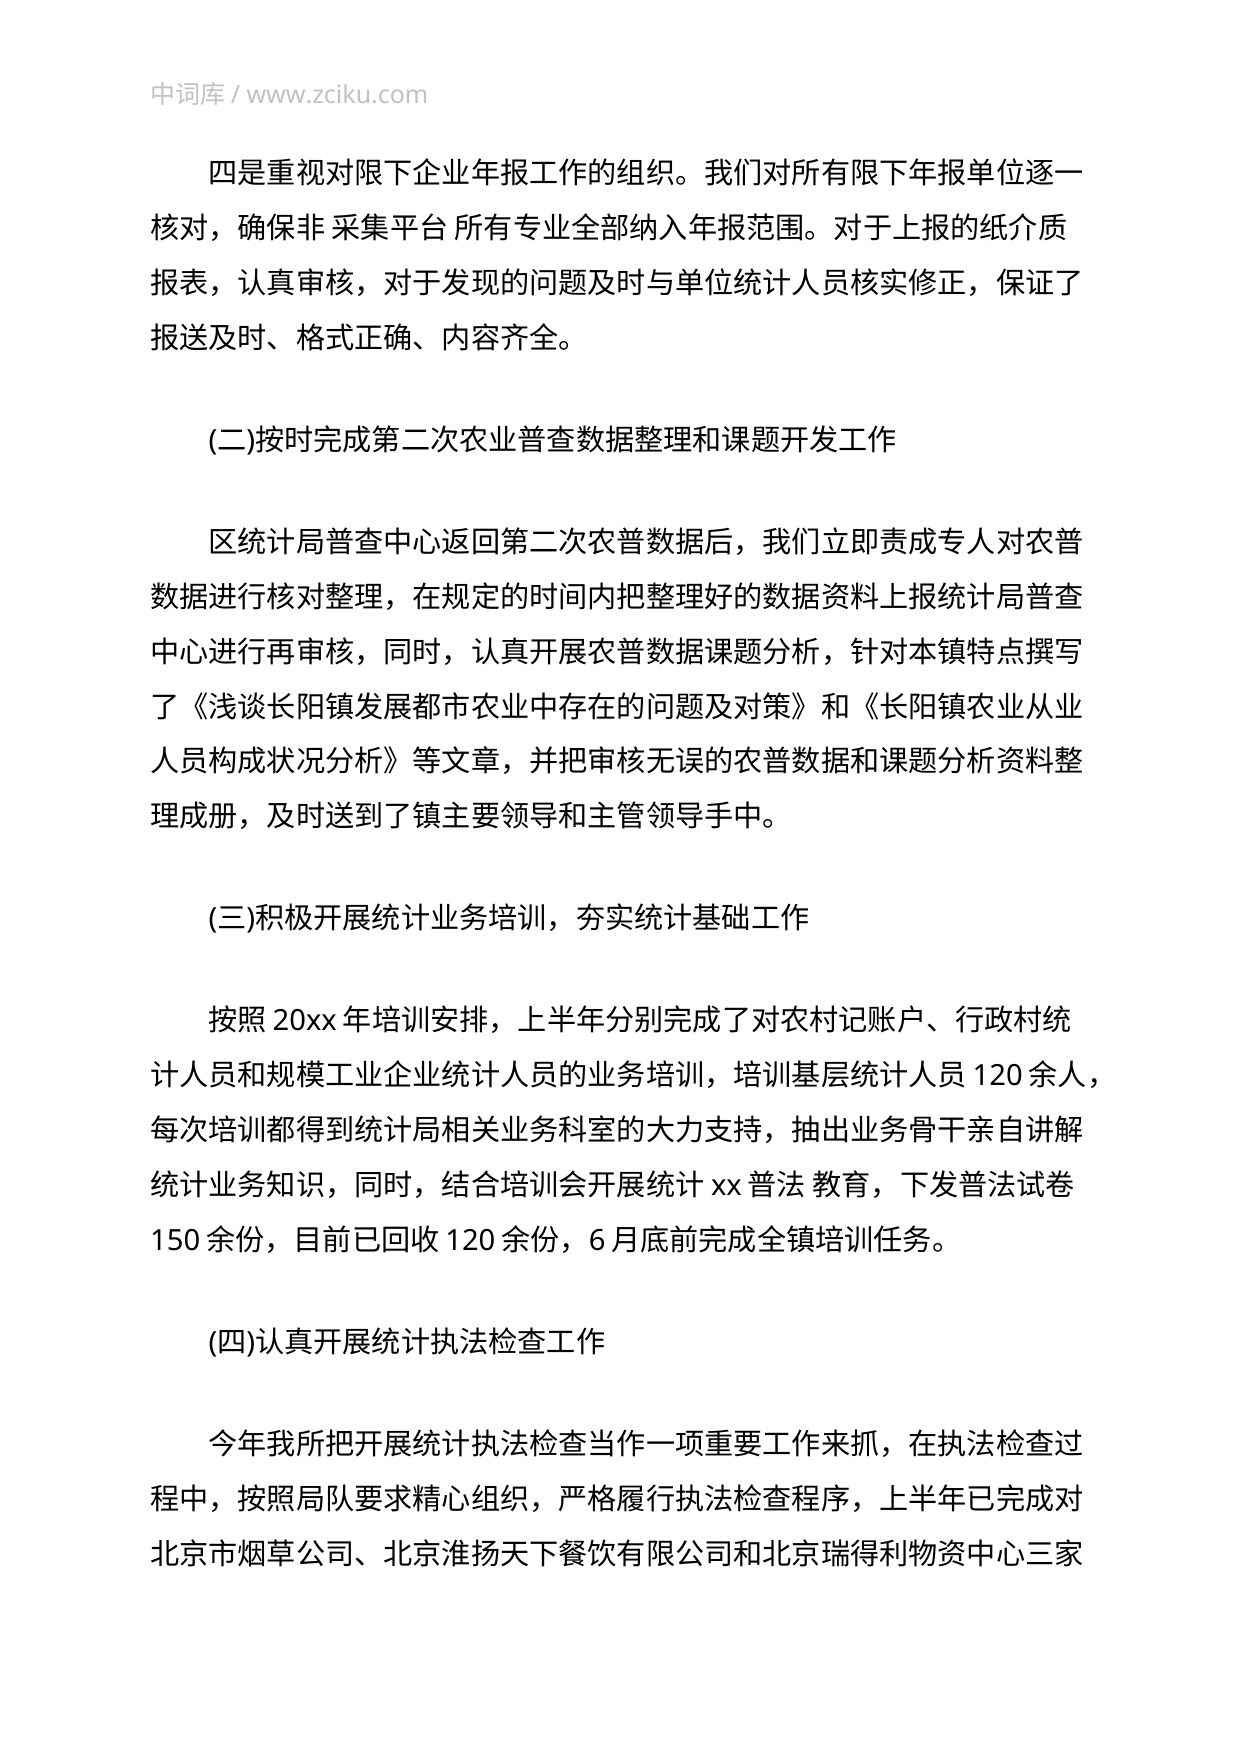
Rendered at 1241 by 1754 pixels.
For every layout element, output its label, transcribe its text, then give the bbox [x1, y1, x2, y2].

text 四是重视对限下企业年报工作的组织。我们对所有限下年报单位逐一核对，确保非 采集平台 所有专业全部纳入年报范围。对于上报的纸介质报表，认真审核，对于发现的问题及时与单位统计人员核实修正，保证了报送及时、格式正确、内容齐全。 [150, 150, 1090, 357]
text (二)按时完成第二次农业普查数据整理和课题开发工作 [150, 416, 1090, 459]
text 区统计局普查中心返回第二次农普数据后，我们立即责成专人对农普数据进行核对整理，在规定的时间内把整理好的数据资料上报统计局普查中心进行再审核，同时，认真开展农普数据课题分析，针对本镇特点撰写了《浅谈长阳镇发展都市农业中存在的问题及对策》和《长阳镇农业从业人员构成状况分析》等文章，并把审核无误的农普数据和课题分析资料整理成册，及时送到了镇主要领导和主管领导手中。 [150, 518, 1090, 835]
text (三)积极开展统计业务培训，夯实统计基础工作 [150, 895, 1090, 937]
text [150, 1421, 1090, 1573]
text (四)认真开展统计执法检查工作 [150, 1318, 1090, 1361]
text 按照20xx年培训安排，上半年分别完成了对农村记账户、行政村统计人员和规模工业企业统计人员的业务培训，培训基层统计人员120余人，每次培训都得到统计局相关业务科室的大力支持，抽出业务骨干亲自讲解统计业务知识，同时，结合培训会开展统计 xx普法 教育，下发普法试卷150余份，目前已回收120余份，6月底前完成全镇培训任务。 [150, 997, 1090, 1259]
